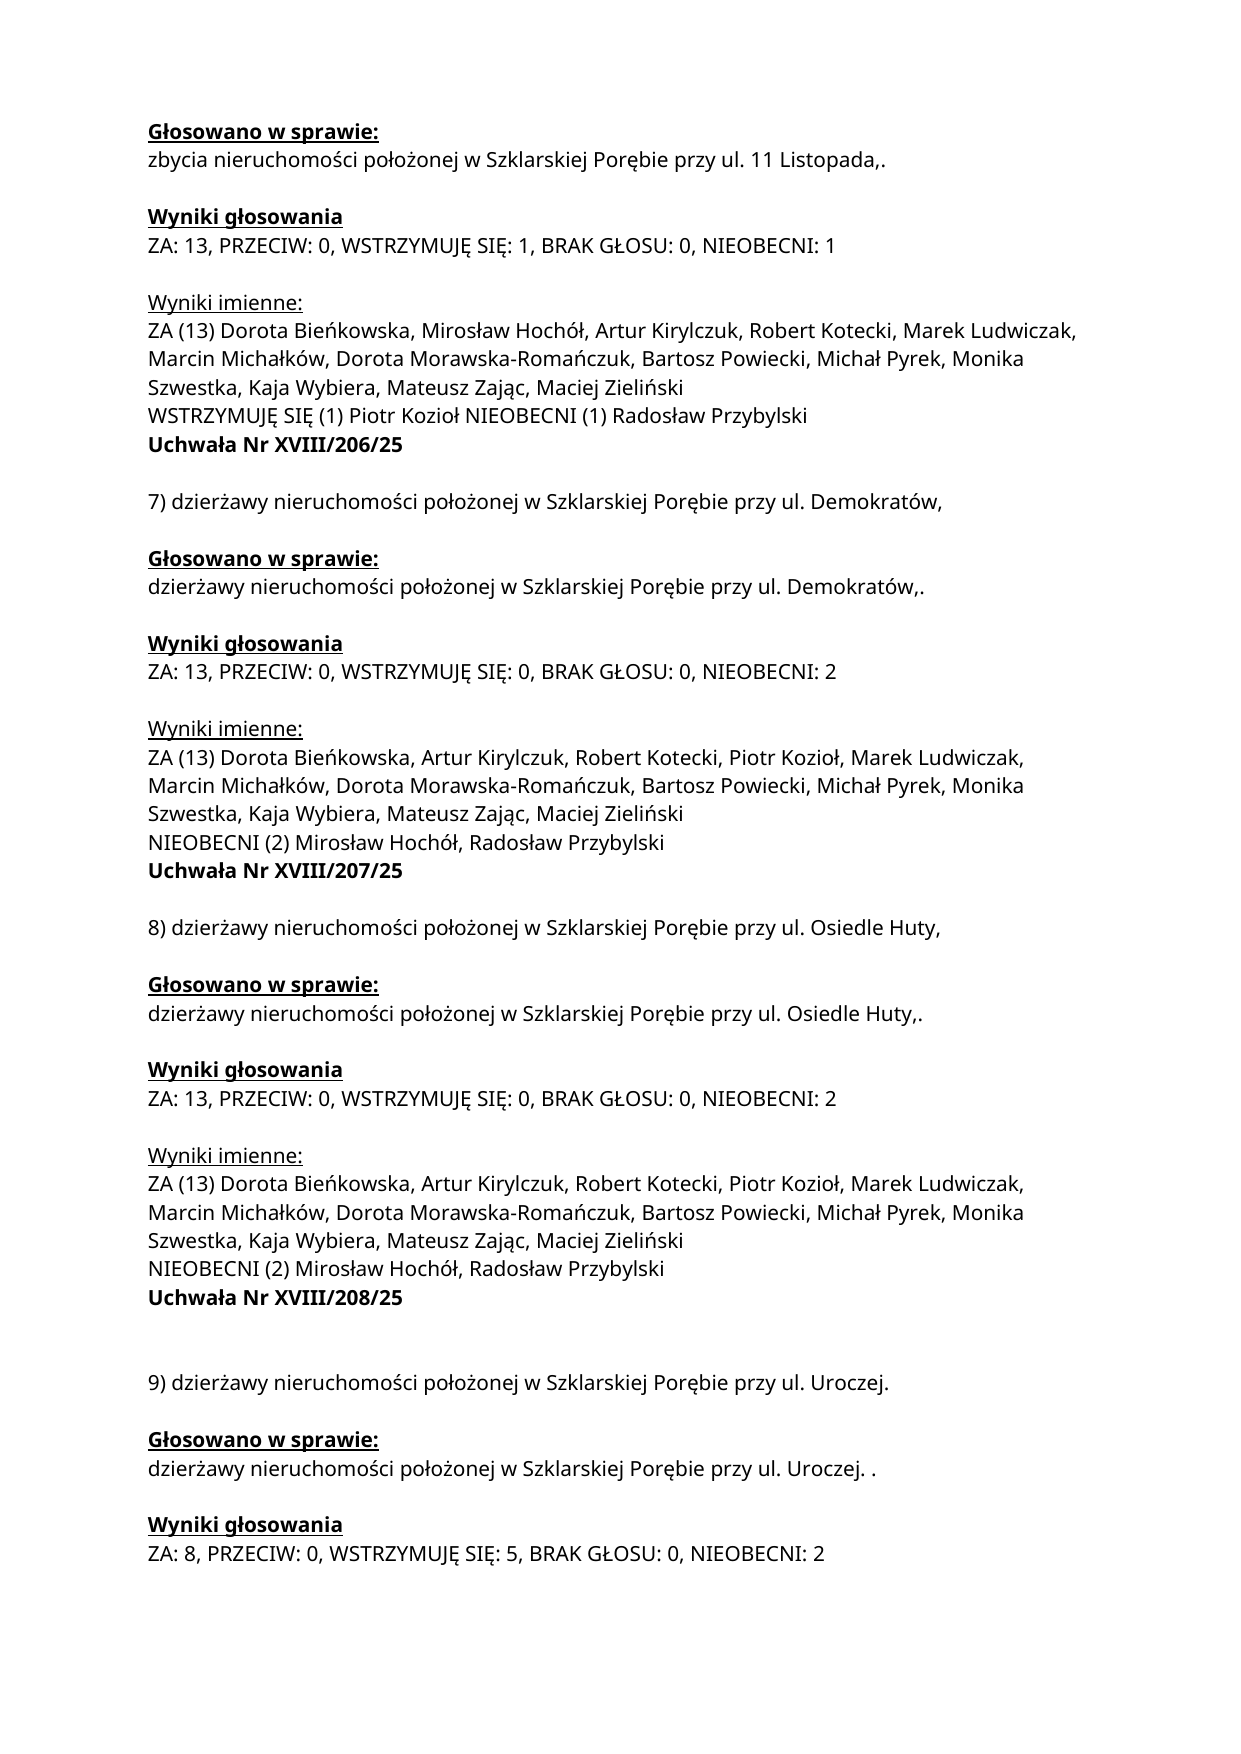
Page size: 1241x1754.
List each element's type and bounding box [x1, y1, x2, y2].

text [148, 89, 1093, 1596]
